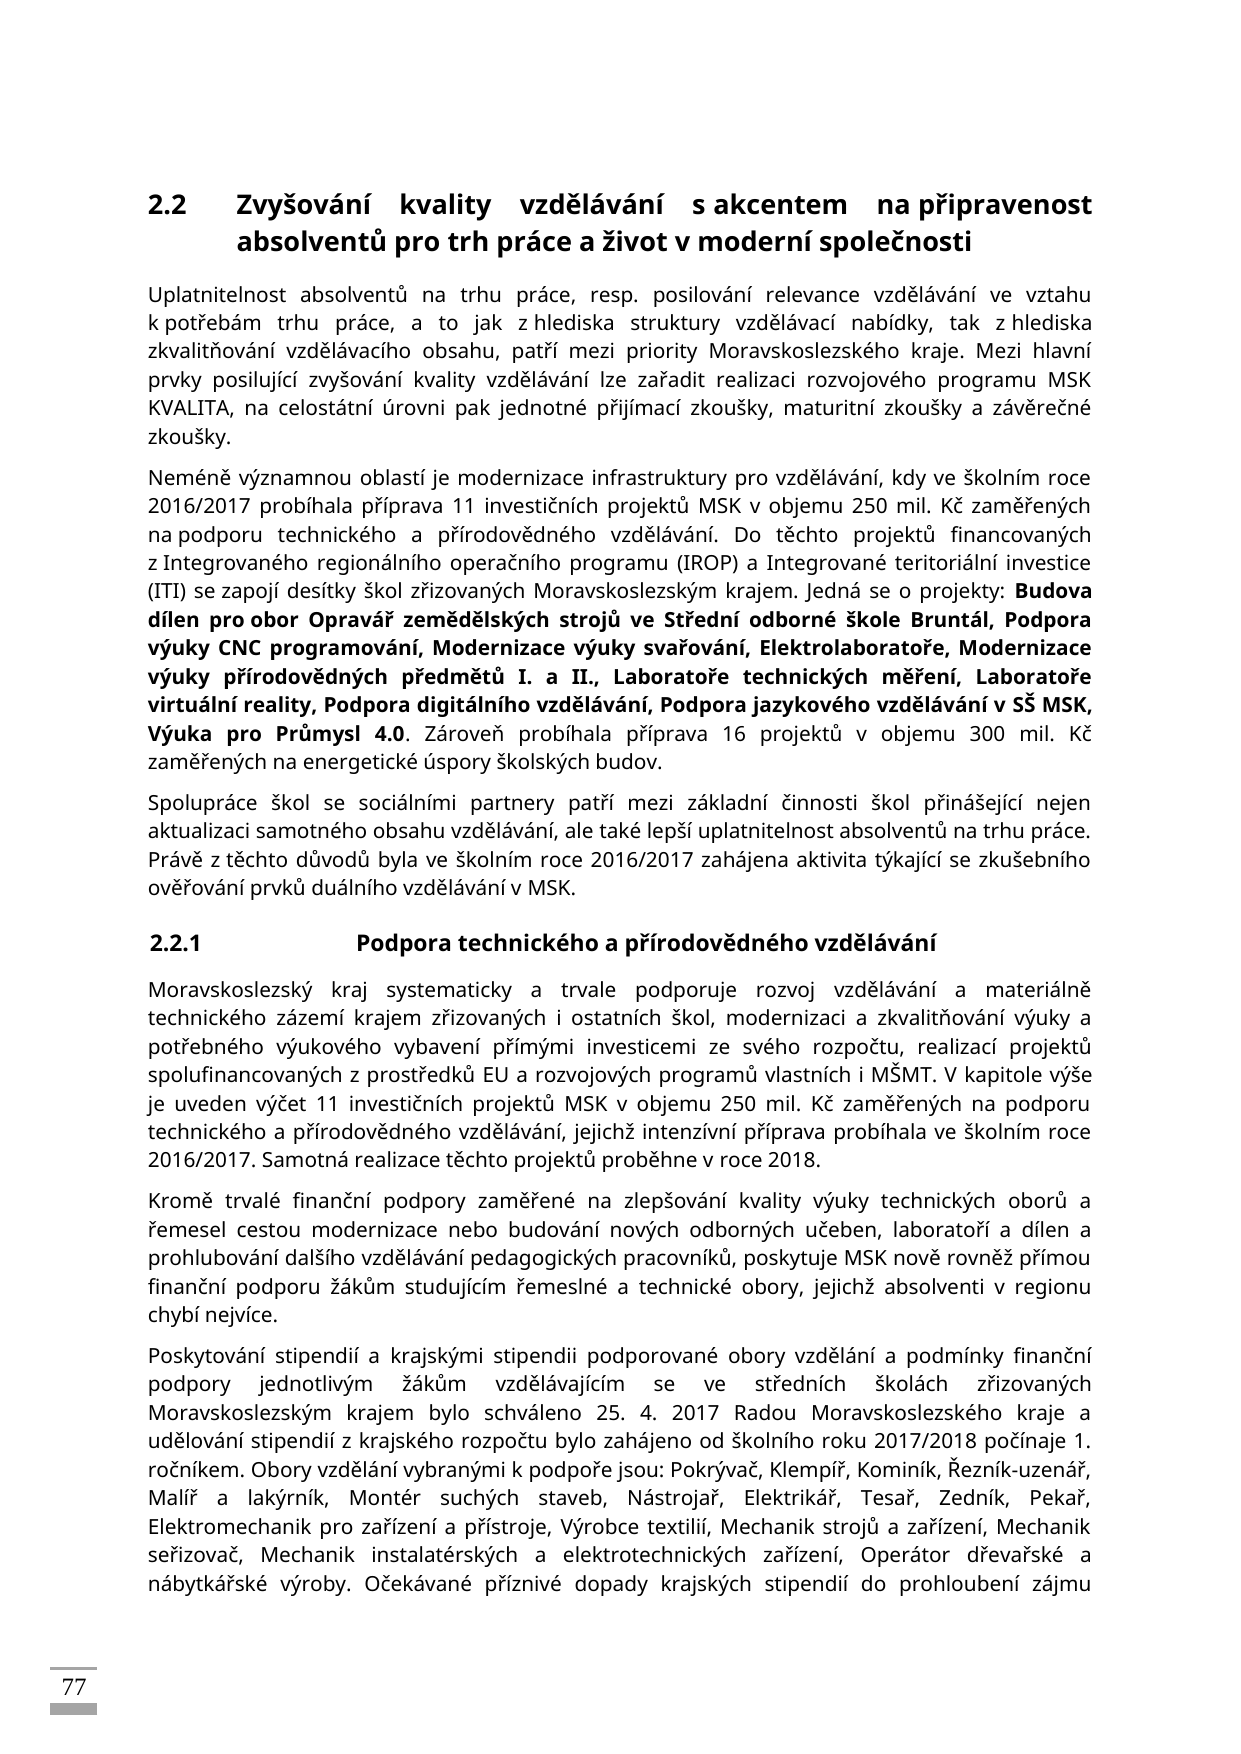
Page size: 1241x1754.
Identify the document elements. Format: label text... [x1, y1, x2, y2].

text Uplatnitelnost absolventů na trhu práce, resp. posilování relevance vzdělávání ve vztahu k potřebám trhu práce, a to jak z hlediska struktury vzdělávací nabídky, tak z hlediska zkvalitňování vzdělávacího obsahu, patří mezi priority Moravskoslezského kraje. Mezi hlavní prvky posilující zvyšování kvality vzdělávání lze zařadit realizaci rozvojového programu MSK KVALITA, na celostátní úrovni pak jednotné přijímací zkoušky, maturitní zkoušky a závěrečné zkoušky. [148, 280, 1092, 450]
text Moravskoslezský kraj systematicky a trvale podporuje rozvoj vzdělávání a materiálně technického zázemí krajem zřizovaných i ostatních škol, modernizaci a zkvalitňování výuky a potřebného výukového vybavení přímými investicemi ze svého rozpočtu, realizací projektů spolufinancovaných z prostředků EU a rozvojových programů vlastních i MŠMT. V kapitole výše je uveden výčet 11 investičních projektů MSK v objemu 250 mil. Kč zaměřených na podporu technického a přírodovědného vzdělávání, jejichž intenzívní příprava probíhala ve školním roce 2016/2017. Samotná realizace těchto projektů proběhne v roce 2018. [148, 975, 1092, 1174]
text Neméně významnou oblastí je modernizace infrastruktury pro vzdělávání, kdy ve školním roce 2016/2017 probíhala příprava 11 investičních projektů MSK v objemu 250 mil. Kč zaměřených na podporu technického a přírodovědného vzdělávání. Do těchto projektů financovaných z Integrovaného regionálního operačního programu (IROP) a Integrované teritoriální investice (ITI) se zapojí desítky škol zřizovaných Moravskoslezským krajem. Jedná se o projekty: Budova dílen pro obor Opravář zemědělských strojů ve Střední odborné škole Bruntál, Podpora výuky CNC programování, Modernizace výuky svařování, Elektrolaboratoře, Modernizace výuky přírodovědných předmětů I. a II., Laboratoře technických měření, Laboratoře virtuální reality, Podpora digitálního vzdělávání, Podpora jazykového vzdělávání v SŠ MSK, Výuka pro Průmysl 4.0. Zároveň probíhala příprava 16 projektů v objemu 300 mil. Kč zaměřených na energetické úspory školských budov. [148, 463, 1092, 776]
text Spolupráce škol se sociálními partnery patří mezi základní činnosti škol přinášející nejen aktualizaci samotného obsahu vzdělávání, ale také lepší uplatnitelnost absolventů na trhu práce. Právě z těchto důvodů byla ve školním roce 2016/2017 zahájena aktivita týkající se zkušebního ověřování prvků duálního vzdělávání v MSK. [148, 788, 1092, 902]
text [148, 1341, 1092, 1597]
subtitle Zvyšování kvality vzdělávání s akcentem na připravenost absolventů pro trh práce a život v moderní společnosti [148, 185, 1092, 259]
subtitle Podpora technického a přírodovědného vzdělávání [149, 927, 1092, 958]
text Kromě trvalé finanční podpory zaměřené na zlepšování kvality výuky technických oborů a řemesel cestou modernizace nebo budování nových odborných učeben, laboratoří a dílen a prohlubování dalšího vzdělávání pedagogických pracovníků, poskytuje MSK nově rovněž přímou finanční podporu žákům studujícím řemeslné a technické obory, jejichž absolventi v regionu chybí nejvíce. [148, 1186, 1092, 1329]
